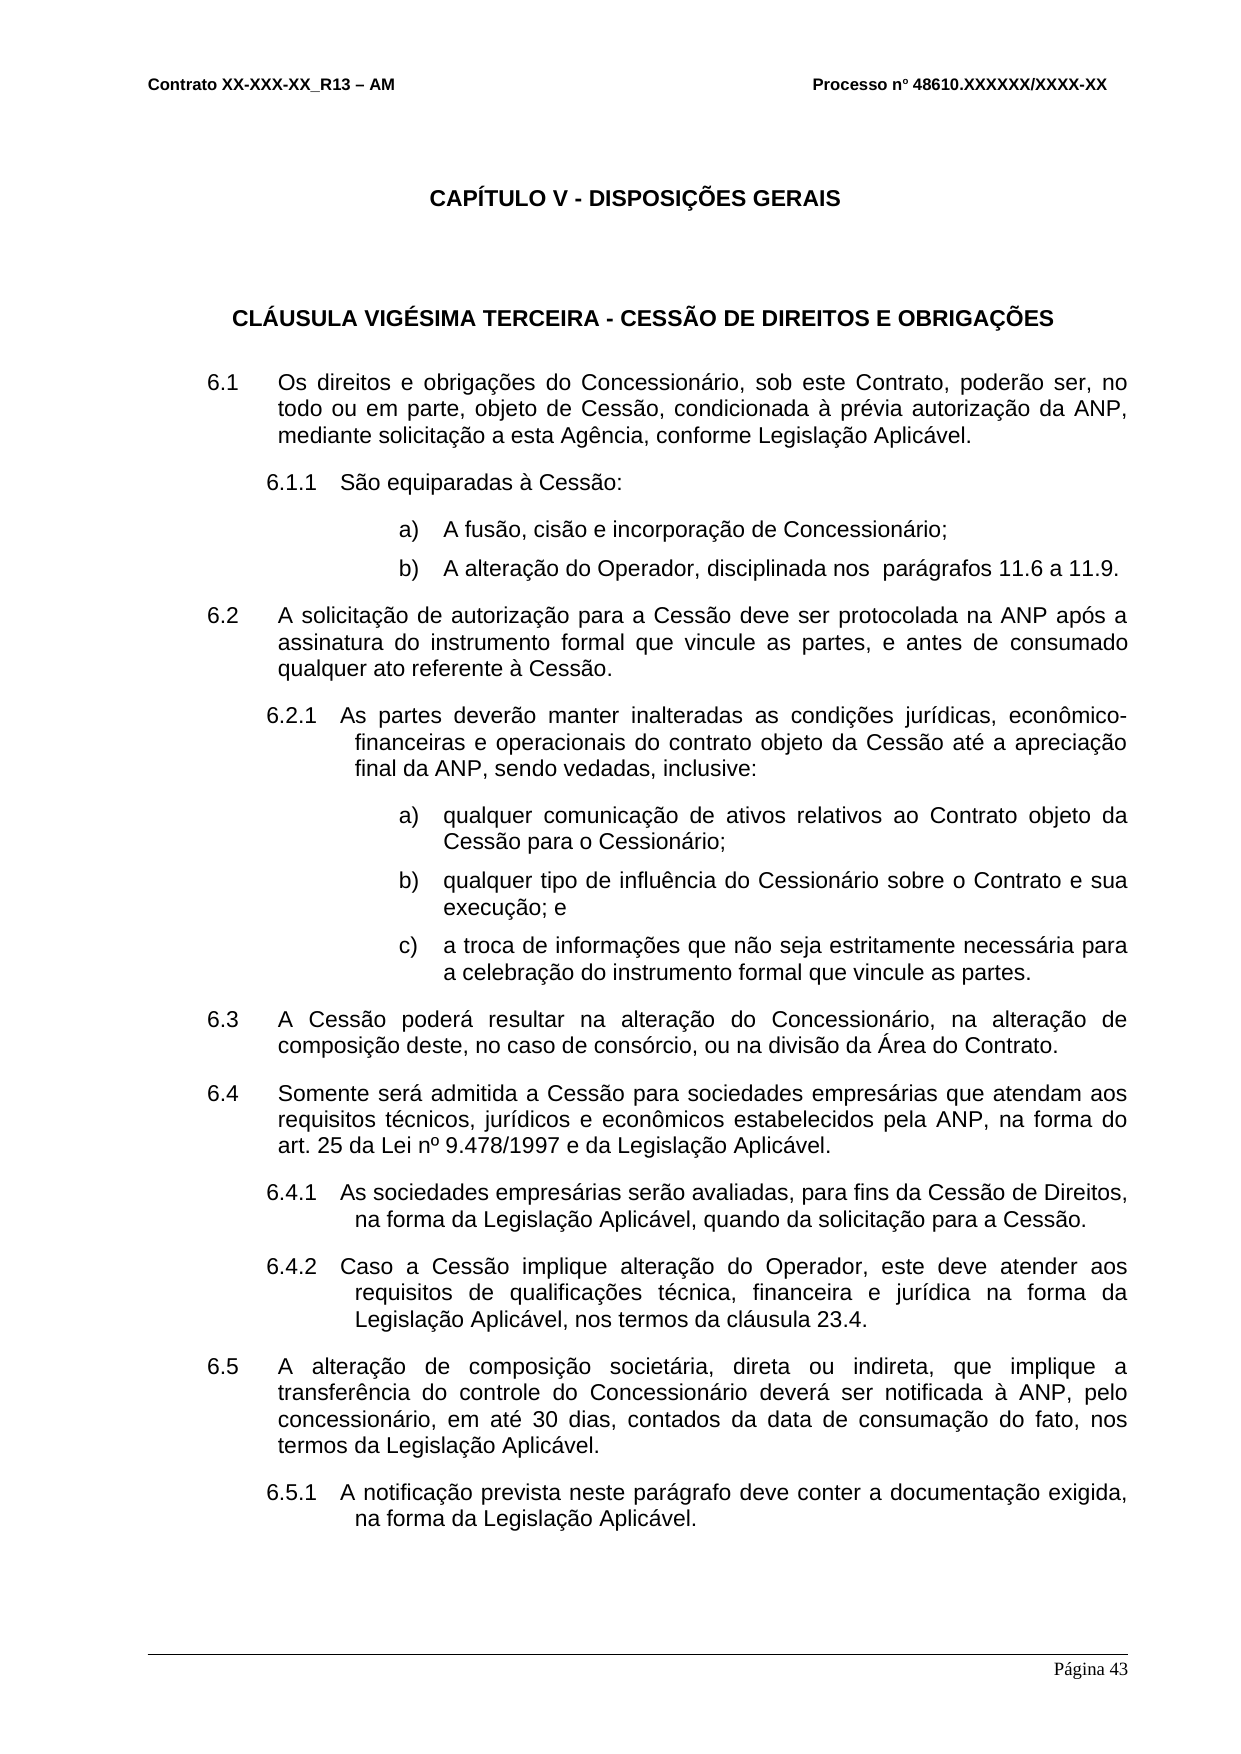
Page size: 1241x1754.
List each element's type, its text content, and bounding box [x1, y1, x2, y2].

list A alteração do Operador, disciplinada nos parágrafos 11.6 a 11.9. [399, 555, 1128, 581]
list A Cessão poderá resultar na alteração do Concessionário, na alteração de composição deste, no caso de consórcio, ou na divisão da Área do Contrato. [207, 1006, 1128, 1059]
list São equiparadas à Cessão: [266, 469, 1128, 495]
list qualquer tipo de influência do Cessionário sobre o Contrato e sua execução; e [399, 867, 1128, 920]
list Cláusula Vigésima terceira - Cessão de Direitos e Obrigações [148, 303, 1128, 332]
list A fusão, cisão e incorporação de Concessionário; [399, 516, 1128, 542]
list DISPOSIÇÕES GERAIS [222, 185, 1128, 212]
list A notificação prevista neste parágrafo deve conter a documentação exigida, na forma da Legislação Aplicável. [266, 1479, 1128, 1532]
list As partes deverão manter inalteradas as condições jurídicas, econômico-financeiras e operacionais do contrato objeto da Cessão até a apreciação final da ANP, sendo vedadas, inclusive: [266, 702, 1128, 781]
list A alteração de composição societária, direta ou indireta, que implique a transferência do controle do Concessionário deverá ser notificada à ANP, pelo concessionário, em até 30 dias, contados da data de consumação do fato, nos termos da Legislação Aplicável. [207, 1353, 1128, 1458]
list As sociedades empresárias serão avaliadas, para fins da Cessão de Direitos, na forma da Legislação Aplicável, quando da solicitação para a Cessão. [266, 1179, 1128, 1232]
list Caso a Cessão implique alteração do Operador, este deve atender aos requisitos de qualificações técnica, financeira e jurídica na forma da Legislação Aplicável, nos termos da cláusula 23.4. [266, 1253, 1128, 1332]
list qualquer comunicação de ativos relativos ao Contrato objeto da Cessão para o Cessionário; [399, 802, 1128, 855]
list Os direitos e obrigações do Concessionário, sob este Contrato, poderão ser, no todo ou em parte, objeto de Cessão, condicionada à prévia autorização da ANP, mediante solicitação a esta Agência, conforme Legislação Aplicável. [207, 369, 1128, 448]
list a troca de informações que não seja estritamente necessária para a celebração do instrumento formal que vincule as partes. [399, 932, 1128, 985]
list A solicitação de autorização para a Cessão deve ser protocolada na ANP após a assinatura do instrumento formal que vincule as partes, e antes de consumado qualquer ato referente à Cessão. [207, 602, 1128, 681]
list Somente será admitida a Cessão para sociedades empresárias que atendam aos requisitos técnicos, jurídicos e econômicos estabelecidos pela ANP, na forma do art. 25 da Lei nº 9.478/1997 e da Legislação Aplicável. [207, 1079, 1128, 1158]
